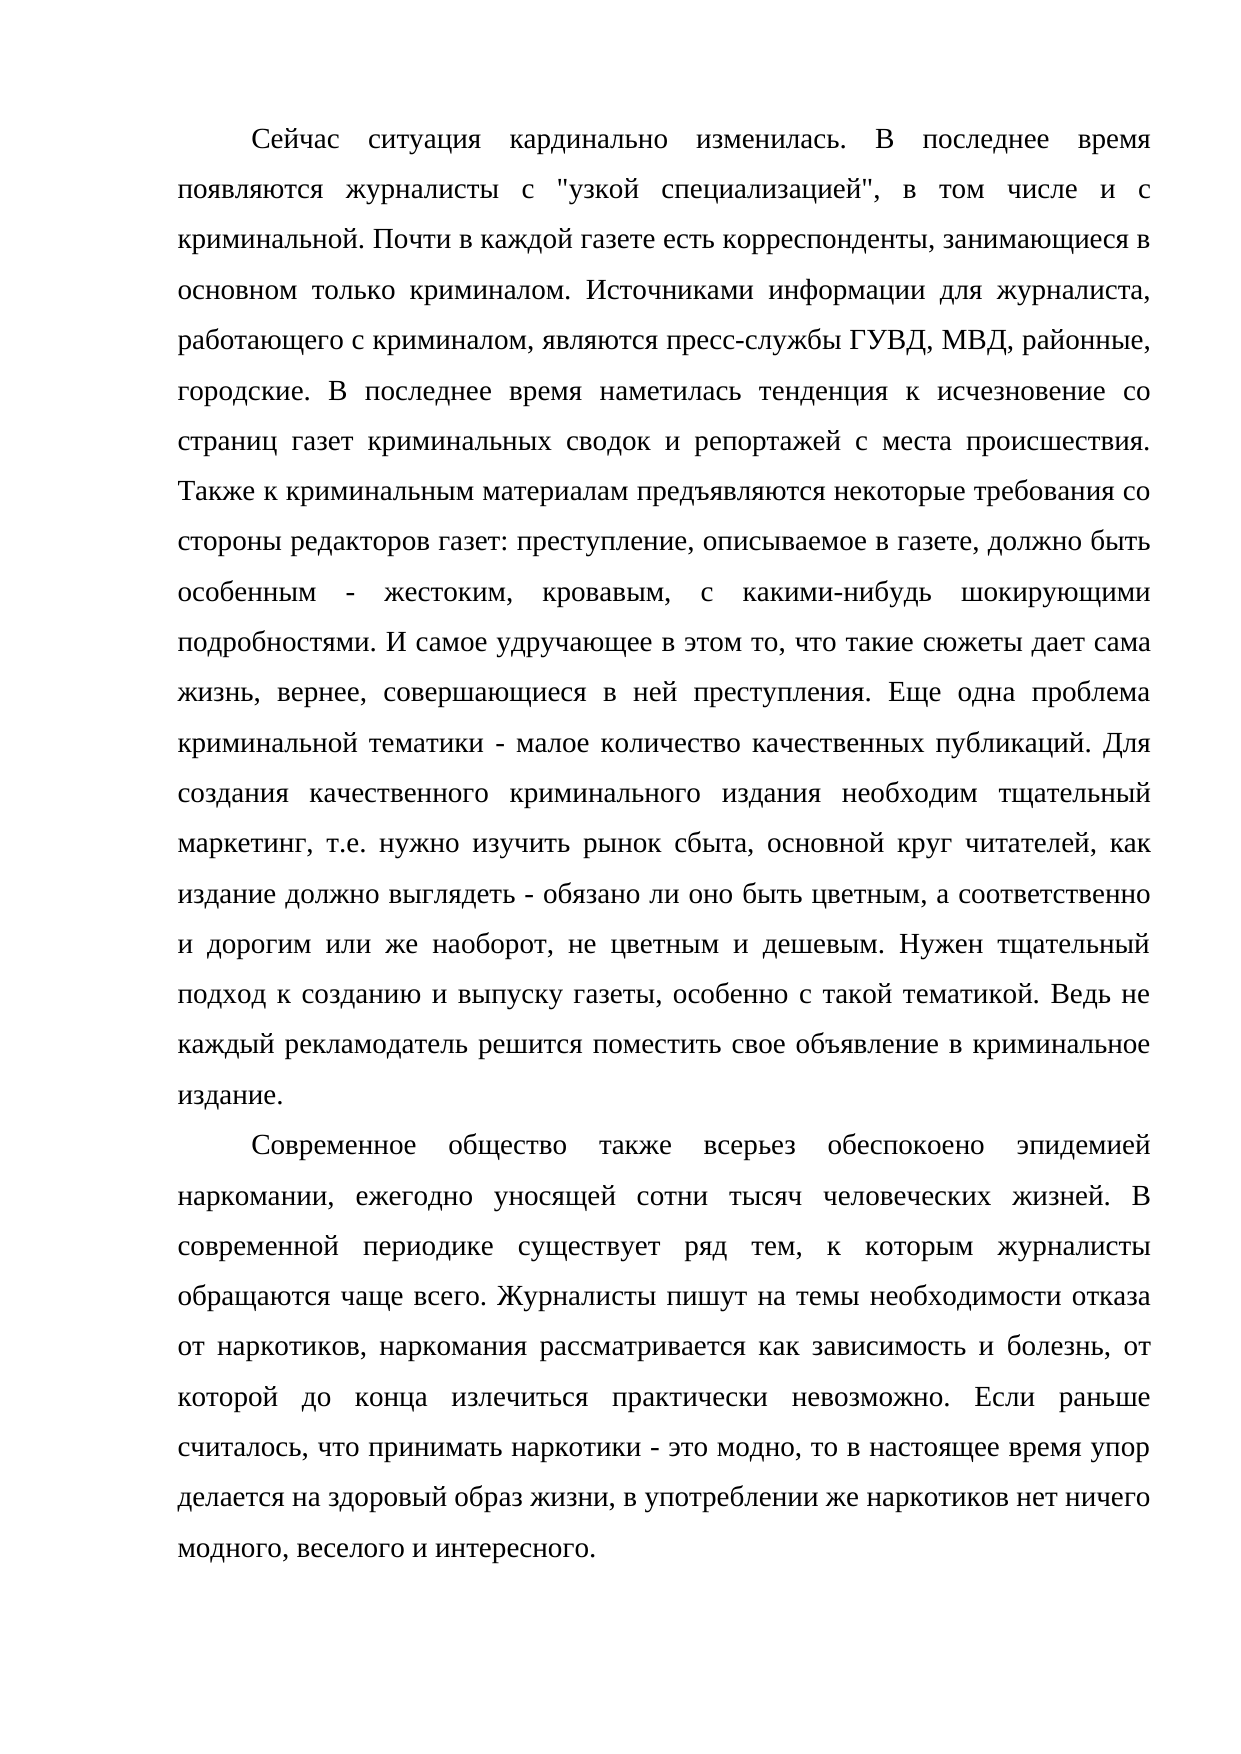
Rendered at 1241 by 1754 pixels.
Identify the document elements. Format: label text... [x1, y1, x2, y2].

text Сейчас ситуация кардинально изменилась. В последнее время появляются журналисты с "узкой специализацией", в том числе и с криминальной. Почти в каждой газете есть корреспонденты, занимающиеся в основном только криминалом. Источниками информации для журналиста, работающего с криминалом, являются пресс-службы ГУВД, МВД, районные, городские. В последнее время наметилась тенденция к исчезновение со страниц газет криминальных сводок и репортажей с места происшествия. Также к криминальным материалам предъявляются некоторые требования со стороны редакторов газет: преступление, описываемое в газете, должно быть особенным - жестоким, кровавым, с какими-нибудь шокирующими подробностями. И самое удручающее в этом то, что такие сюжеты дает сама жизнь, вернее, совершающиеся в ней преступления. Еще одна проблема криминальной тематики - малое количество качественных публикаций. Для создания качественного криминального издания необходим тщательный маркетинг, т.е. нужно изучить рынок сбыта, основной круг читателей, как издание должно выглядеть - обязано ли оно быть цветным, а соответственно и дорогим или же наоборот, не цветным и дешевым. Нужен тщательный подход к созданию и выпуску газеты, особенно с такой тематикой. Ведь не каждый рекламодатель решится поместить свое объявление в криминальное издание. [177, 121, 1152, 1111]
text Современное общество также всерьез обеспокоено эпидемией наркомании, ежегодно уносящей сотни тысяч человеческих жизней. В современной периодике существует ряд тем, к которым журналисты обращаются чаще всего. Журналисты пишут на темы необходимости отказа от наркотиков, наркомания рассматривается как зависимость и болезнь, от которой до конца излечиться практически невозможно. Если раньше считалось, что принимать наркотики - это модно, то в настоящее время упор делается на здоровый образ жизни, в употреблении же наркотиков нет ничего модного, веселого и интересного. [177, 1127, 1152, 1563]
